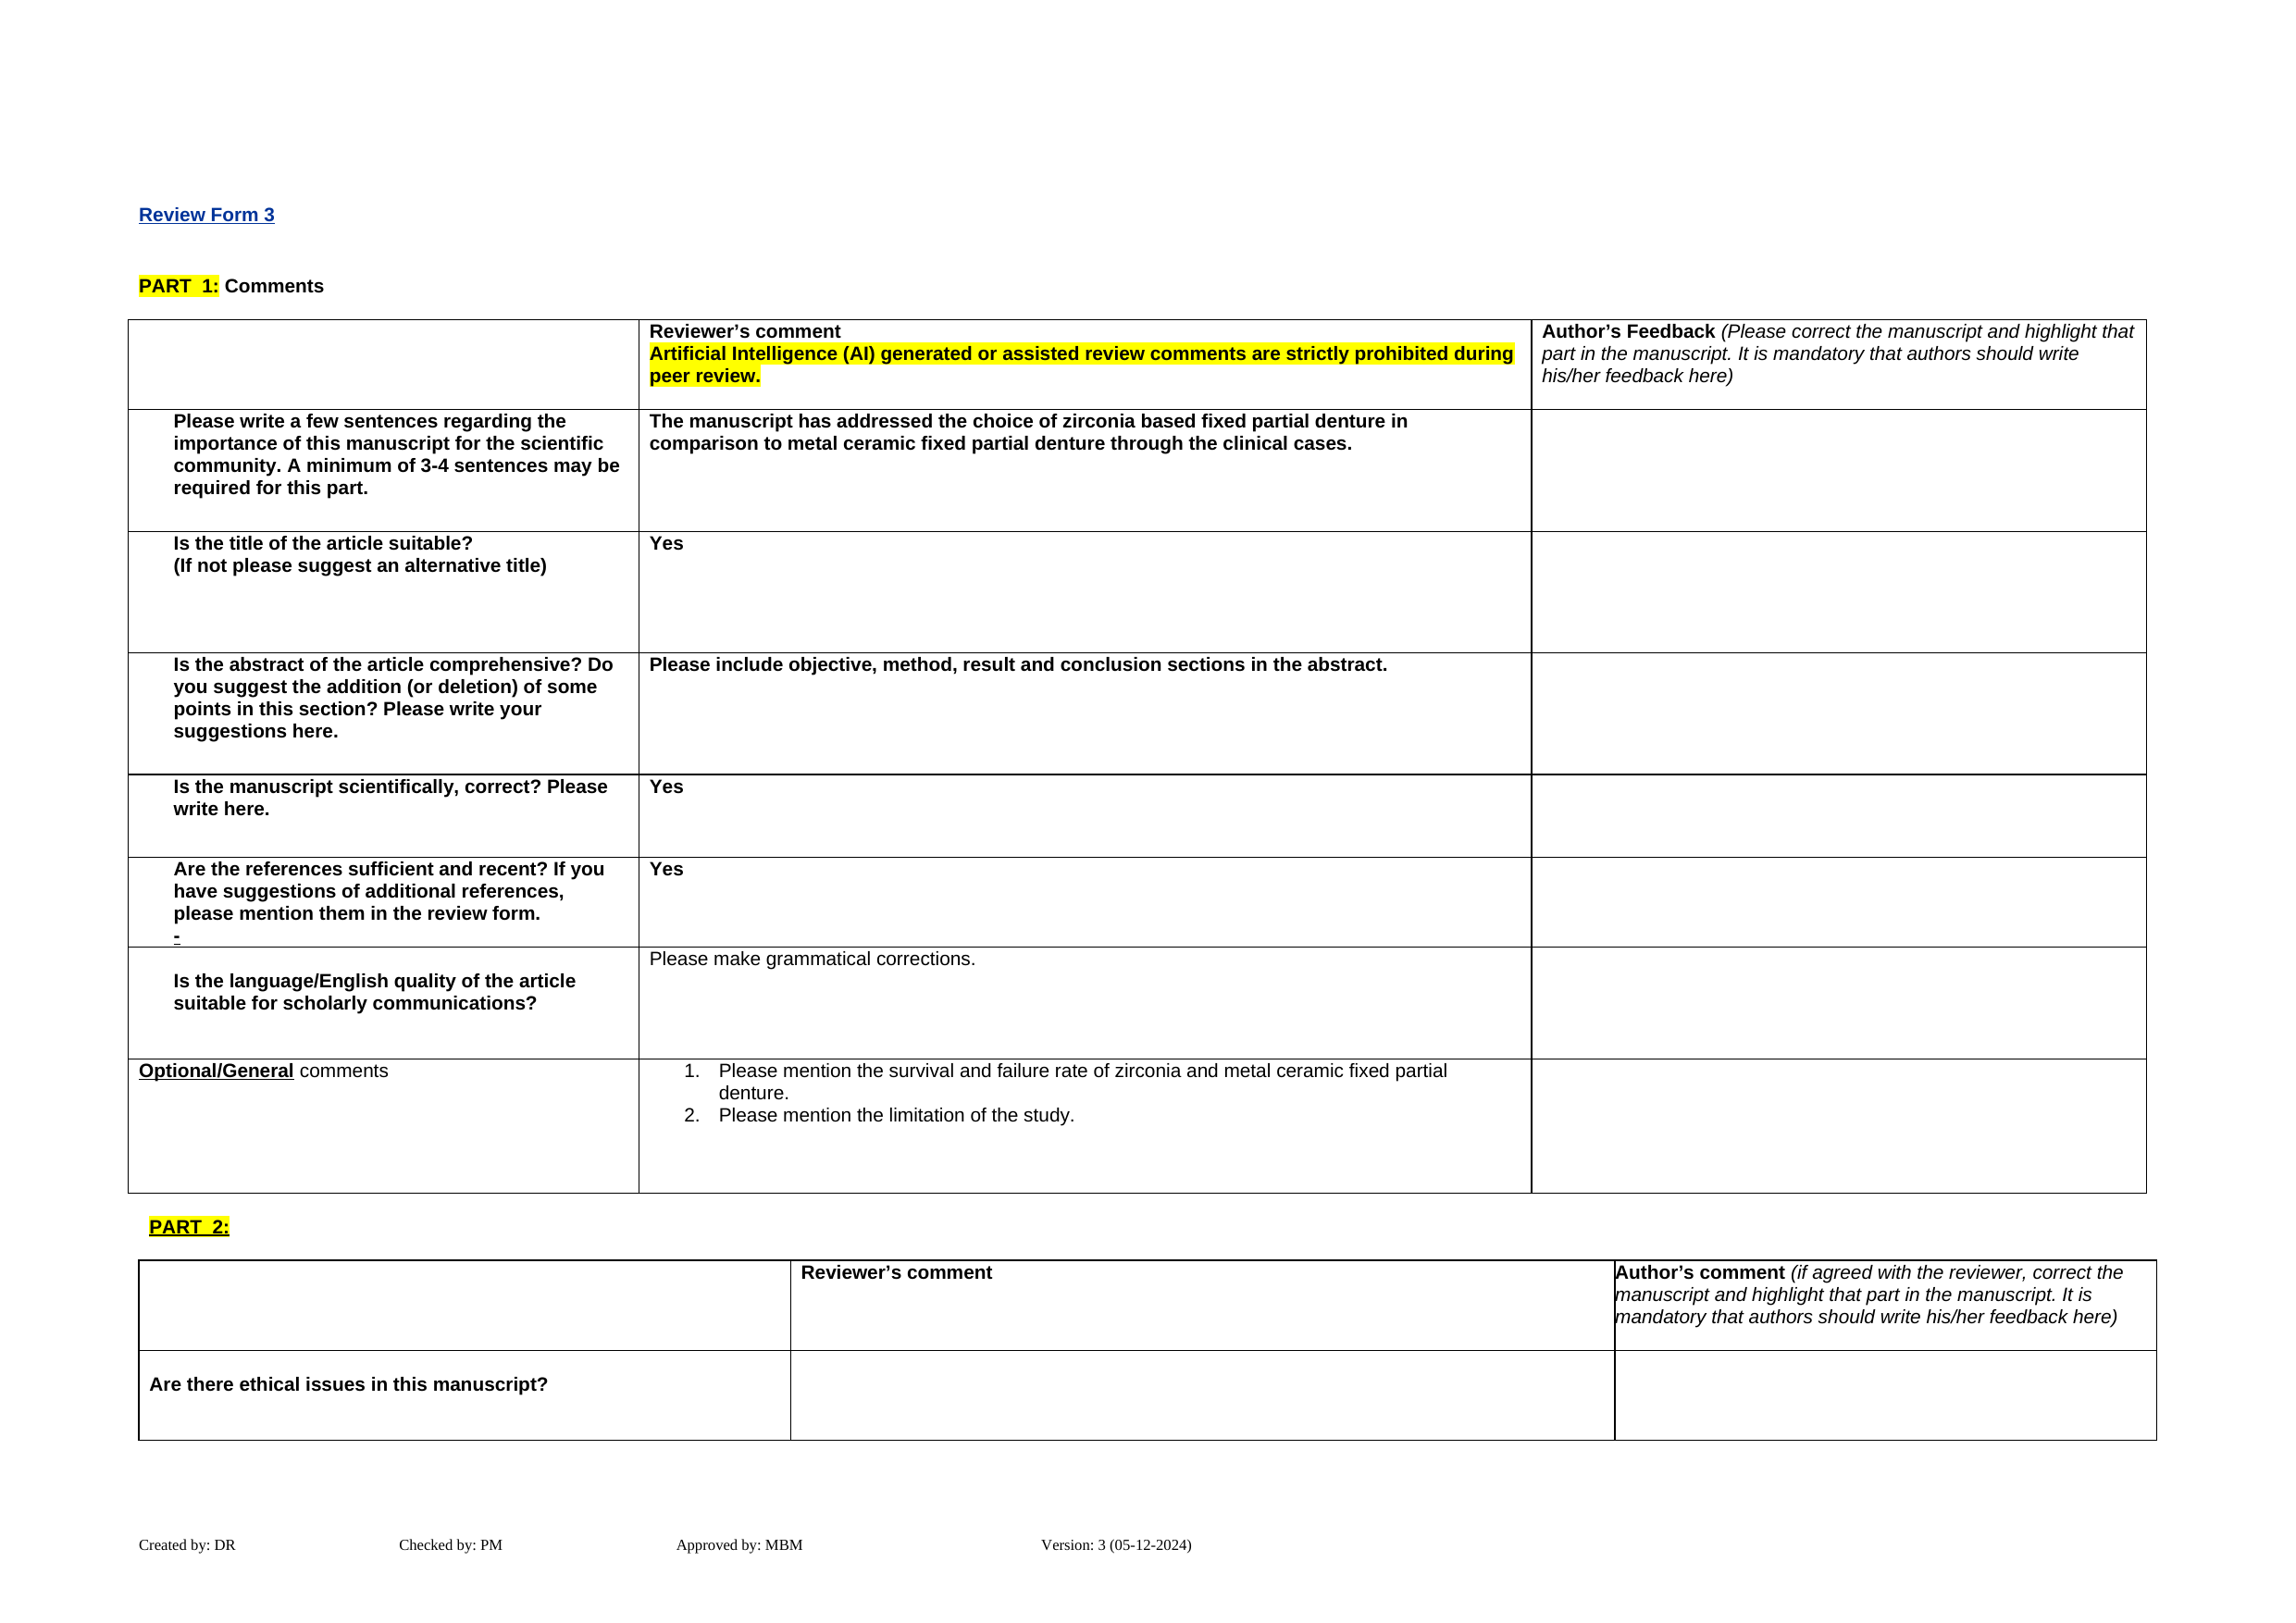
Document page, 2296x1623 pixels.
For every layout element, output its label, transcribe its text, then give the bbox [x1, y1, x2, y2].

table_cell Yes [639, 858, 1531, 947]
table_cell Is the manuscript scientifically, correct? Please write here. [129, 775, 639, 857]
table_cell [1533, 532, 2146, 652]
table_cell Optional/General comments [129, 1059, 639, 1192]
table_cell Author’s Feedback (Please correct the manuscript and highlight that part in the manuscript. It is mandatory that authors should write his/her feedback here) [1533, 320, 2146, 409]
table_cell Author’s comment (if agreed with the reviewer, correct the manuscript and highlight that part in the manuscript. It is mandatory that authors should write his/her feedback here) [1616, 1261, 2156, 1350]
table_cell [1533, 775, 2146, 857]
table_cell [791, 1351, 1614, 1440]
table_cell Is the abstract of the article comprehensive? Do you suggest the addition (or deletion) of some points in this section? Please write your suggestions here. [129, 653, 639, 774]
table_cell [1533, 410, 2146, 530]
table_cell [1616, 1351, 2156, 1440]
table_cell Is the language/English quality of the article suitable for scholarly communications? [129, 948, 639, 1059]
table_cell [1533, 653, 2146, 774]
table_header PART 1: Comments [129, 275, 2146, 319]
table_cell Please make grammatical corrections. [639, 948, 1531, 1059]
table_cell Please mention the survival and failure rate of zirconia and metal ceramic fixed partial denture. Please mention the limitation of the study. [639, 1059, 1531, 1192]
table_cell Please write a few sentences regarding the importance of this manuscript for the scientific community. A minimum of 3-4 sentences may be required for this part. [129, 410, 639, 530]
table_cell The manuscript has addressed the choice of zirconia based fixed partial denture in comparison to metal ceramic fixed partial denture through the clinical cases. [639, 410, 1531, 530]
table_cell [129, 320, 639, 409]
table_cell Please include objective, method, result and conclusion sections in the abstract. [639, 653, 1531, 774]
table_cell Is the title of the article suitable? (If not please suggest an alternative title) [129, 532, 639, 652]
table_cell [1533, 858, 2146, 947]
table_cell [1533, 1059, 2146, 1192]
table_cell Reviewer’s comment [791, 1261, 1614, 1350]
table_cell [1533, 948, 2146, 1059]
table_cell Are there ethical issues in this manuscript? [140, 1351, 790, 1440]
table_cell Are the references sufficient and recent? If you have suggestions of additional references, please mention them in the review form. - [129, 858, 639, 947]
table_cell Reviewer’s comment Artificial Intelligence (AI) generated or assisted review comments are strictly prohibited during peer review. [639, 320, 1531, 409]
table_cell Yes [639, 775, 1531, 857]
table_cell [140, 1261, 790, 1350]
table_cell Yes [639, 532, 1531, 652]
table_header PART 2: [139, 1216, 2156, 1259]
